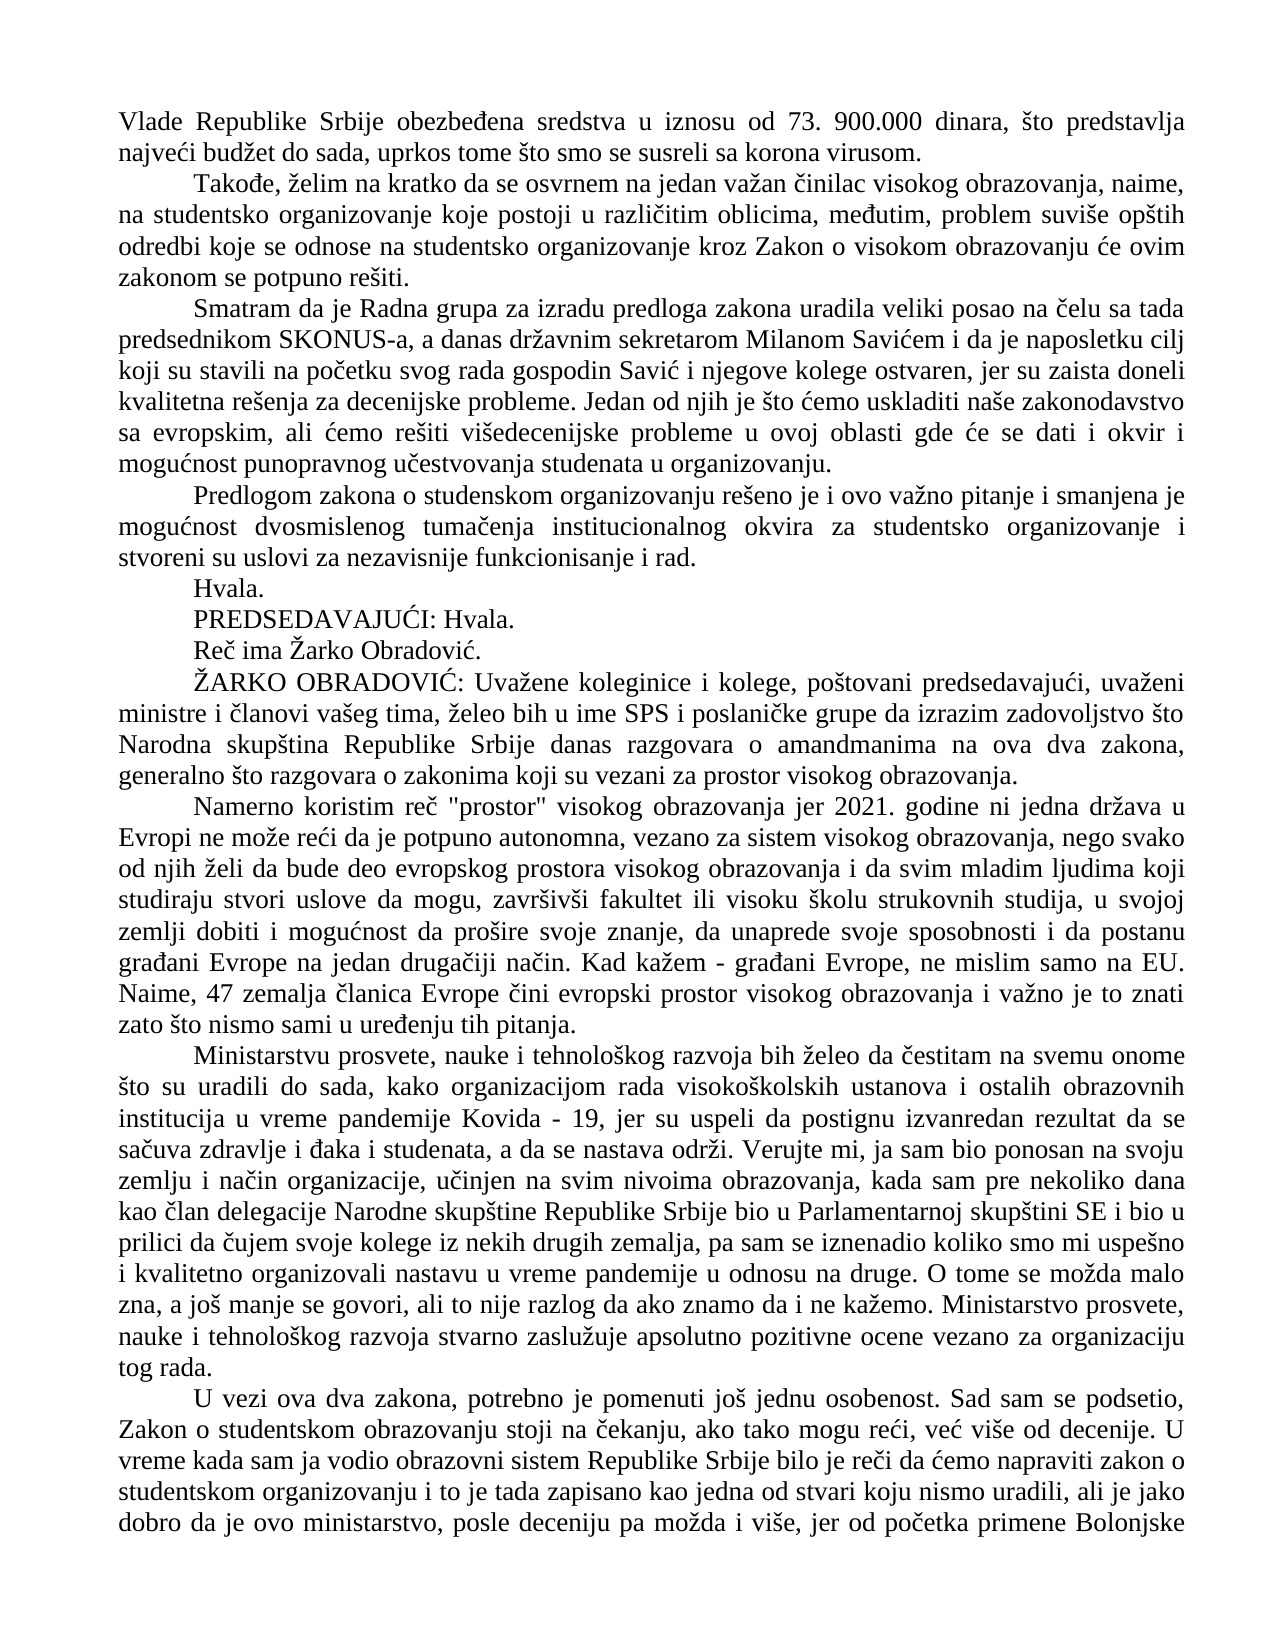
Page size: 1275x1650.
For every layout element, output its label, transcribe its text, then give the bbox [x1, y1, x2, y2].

text Takođe, želim na kratko da se osvrnem na jedan važan činilac visokog obrazovanja, naime, na studentsko organizovanje koje postoji u različitim oblicima, međutim, problem suviše opštih odredbi koje se odnose na studentsko organizovanje kroz Zakon o visokom obrazovanju će ovim zakonom se potpuno rešiti. [118, 167, 1186, 292]
text Ministarstvu prosvete, nauke i tehnološkog razvoja bih želeo da čestitam na svemu onome što su uradili do sada, kako organizacijom rada visokoškolskih ustanova i ostalih obrazovnih institucija u vreme pandemije Kovida - 19, jer su uspeli da postignu izvanredan rezultat da se sačuva zdravlje i đaka i studenata, a da se nastava održi. Verujte mi, ja sam bio ponosan na svoju zemlju i način organizacije, učinjen na svim nivoima obrazovanja, kada sam pre nekoliko dana kao član delegacije Narodne skupštine Republike Srbije bio u Parlamentarnoj skupštini SE i bio u prilici da čujem svoje kolege iz nekih drugih zemalja, pa sam se iznenadio koliko smo mi uspešno i kvalitetno organizovali nastavu u vreme pandemije u odnosu na druge. O tome se možda malo zna, a još manje se govori, ali to nije razlog da ako znamo da i ne kažemo. Ministarstvo prosvete, nauke i tehnološkog razvoja stvarno zaslužuje apsolutno pozitivne ocene vezano za organizaciju tog rada. [118, 1039, 1186, 1382]
text ŽARKO OBRADOVIĆ: Uvažene koleginice i kolege, poštovani predsedavajući, uvaženi ministre i članovi vašeg tima, želeo bih u ime SPS i poslaničke grupe da izrazim zadovoljstvo što Narodna skupština Republike Srbije danas razgovara o amandmanima na ova dva zakona, generalno što razgovara o zakonima koji su vezani za prostor visokog obrazovanja. [118, 666, 1186, 790]
text PREDSEDAVAJUĆI: Hvala. [118, 603, 1186, 634]
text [118, 1382, 1186, 1538]
text Predlogom zakona o studenskom organizovanju rešeno je i ovo važno pitanje i smanjena je mogućnost dvosmislenog tumačenja institucionalnog okvira za studentsko organizovanje i stvoreni su uslovi za nezavisnije funkcionisanje i rad. [118, 479, 1186, 572]
text Reč ima Žarko Obradović. [118, 634, 1186, 666]
text Namerno koristim reč "prostor" visokog obrazovanja jer 2021. godine ni jedna država u Evropi ne može reći da je potpuno autonomna, vezano za sistem visokog obrazovanja, nego svako od njih želi da bude deo evropskog prostora visokog obrazovanja i da svim mladim ljudima koji studiraju stvori uslove da mogu, završivši fakultet ili visoku školu strukovnih studija, u svojoj zemlji dobiti i mogućnost da prošire svoje znanje, da unaprede svoje sposobnosti i da postanu građani Evrope na jedan drugačiji način. Kad kažem - građani Evrope, ne mislim samo na EU. Naime, 47 zemalja članica Evrope čini evropski prostor visokog obrazovanja i važno je to znati zato što nismo sami u uređenju tih pitanja. [118, 790, 1186, 1039]
text Smatram da je Radna grupa za izradu predloga zakona uradila veliki posao na čelu sa tada predsednikom SKONUS-a, a danas državnim sekretarom Milanom Savićem i da je naposletku cilj koji su stavili na početku svog rada gospodin Savić i njegove kolege ostvaren, jer su zaista doneli kvalitetna rešenja za decenijske probleme. Jedan od njih je što ćemo uskladiti naše zakonodavstvo sa evropskim, ali ćemo rešiti višedecenijske probleme u ovoj oblasti gde će se dati i okvir i mogućnost punopravnog učestvovanja studenata u organizovanju. [118, 292, 1186, 479]
text Hvala. [118, 572, 1186, 603]
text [118, 105, 1186, 167]
